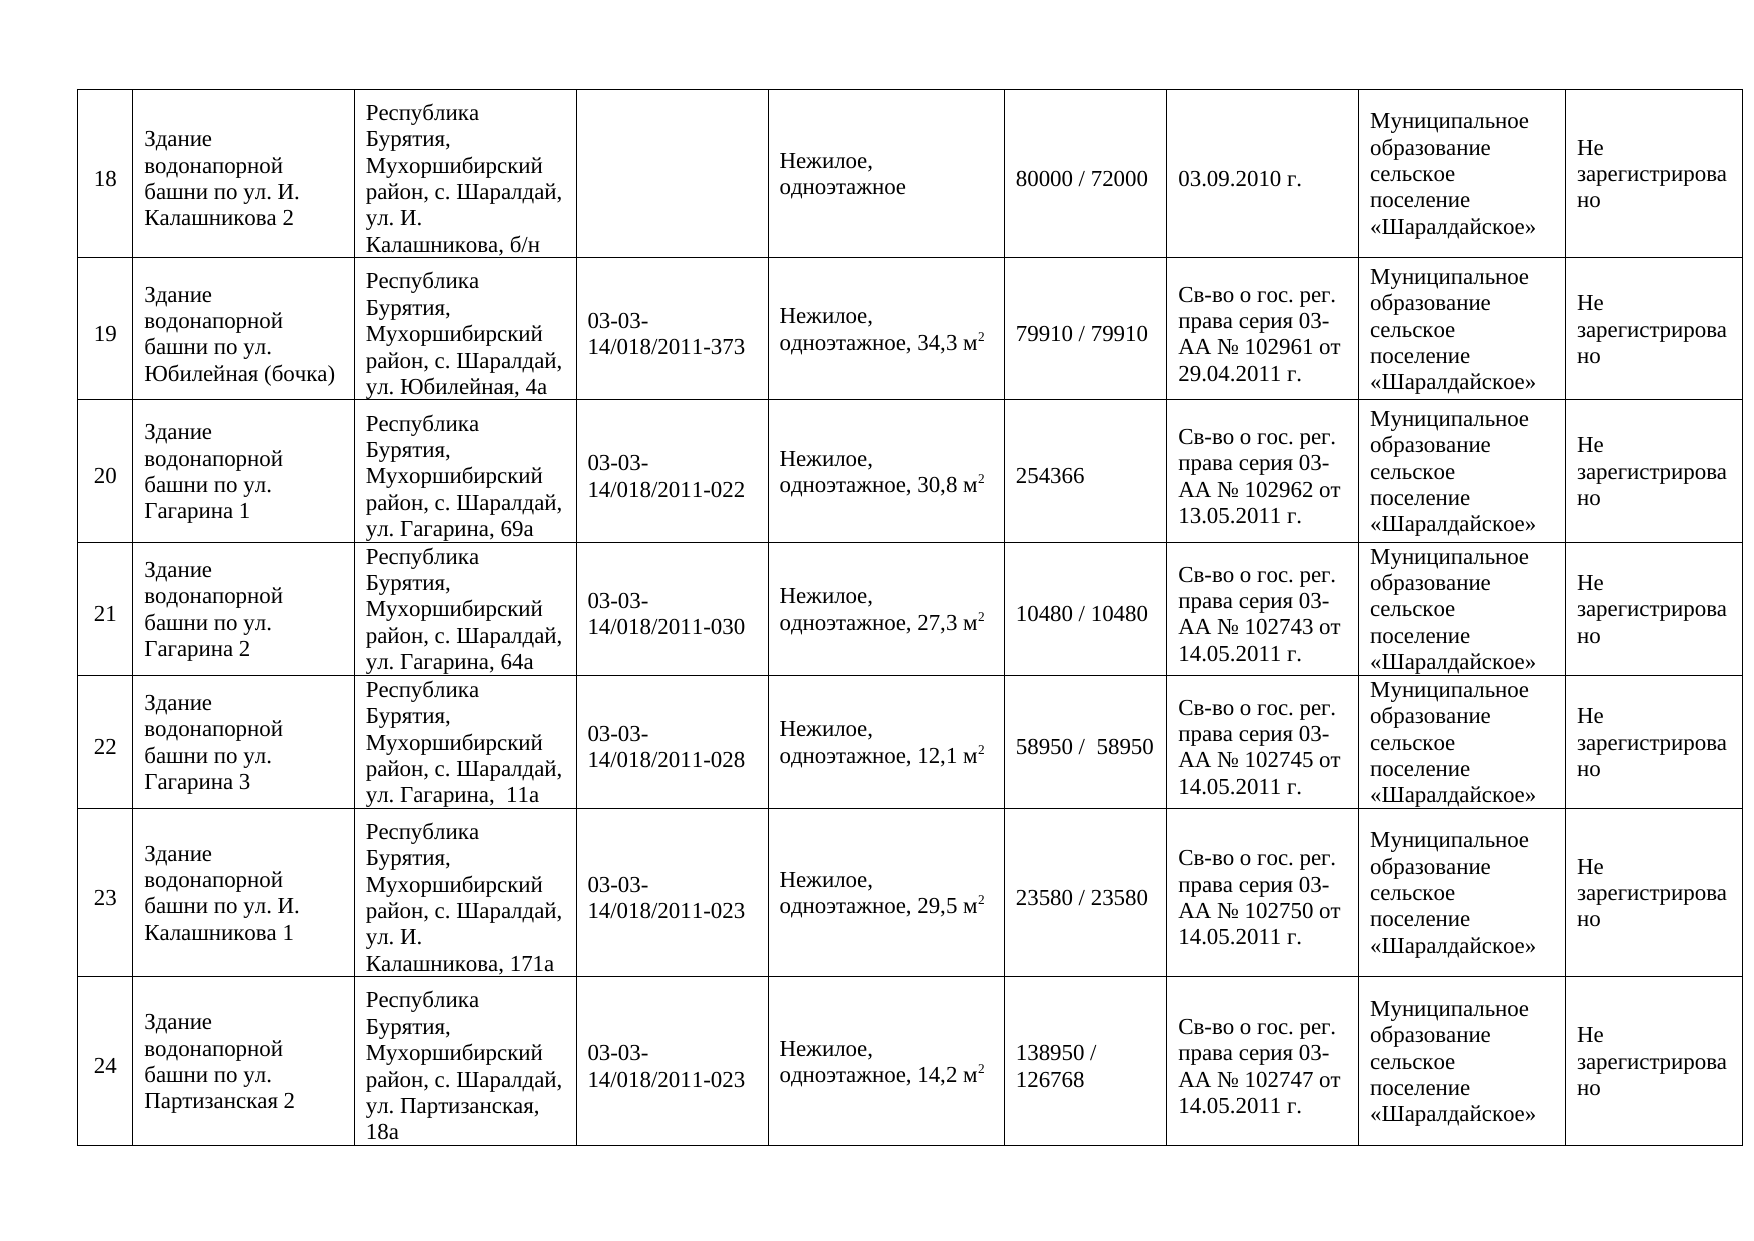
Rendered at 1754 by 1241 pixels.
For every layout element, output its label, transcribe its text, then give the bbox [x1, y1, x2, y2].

table_cell Св-во о гос. рег. права серия 03-АА № 102745 от 14.05.2011 г. [1167, 676, 1358, 808]
table_cell 24 [78, 977, 132, 1145]
table_cell Муниципальное образование сельское поселение «Шаралдайское» [1359, 543, 1565, 675]
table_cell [1359, 977, 1565, 1145]
table_cell 23 [78, 809, 132, 976]
table_cell Нежилое, одноэтажное, 29,5 м2 [769, 809, 1004, 976]
table_cell Св-во о гос. рег. права серия 03-АА № 102962 от 13.05.2011 г. [1167, 400, 1358, 542]
table_cell Не зарегистрировано [1566, 400, 1742, 542]
table_cell Не зарегистрировано [1566, 809, 1742, 976]
table_cell Не зарегистрировано [1566, 90, 1742, 257]
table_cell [1359, 90, 1565, 257]
table_cell 10480 / 10480 [1005, 543, 1166, 675]
table_cell Св-во о гос. рег. права серия 03-АА № 102750 от 14.05.2011 г. [1167, 809, 1358, 976]
table_cell Здание водонапорной башни по ул. Гагарина 2 [133, 543, 354, 675]
table_cell Св-во о гос. рег. права серия 03-АА № 102743 от 14.05.2011 г. [1167, 543, 1358, 675]
table_cell Республика Бурятия, Мухоршибирский район, с. Шаралдай, ул. Юбилейная, 4а [355, 258, 576, 399]
table_cell Нежилое, одноэтажное, 14,2 м2 [769, 977, 1004, 1145]
table_cell 03-03-14/018/2011-373 [577, 258, 768, 399]
table_cell [577, 90, 768, 257]
table_cell Республика Бурятия, Мухоршибирский район, с. Шаралдай, ул. Гагарина, 69а [355, 400, 576, 542]
table_cell Не зарегистрировано [1566, 676, 1742, 808]
table_cell Не зарегистрировано [1566, 977, 1742, 1145]
table_cell 138950 / 126768 [1005, 977, 1166, 1145]
table_cell 18 [78, 90, 132, 257]
table_cell Здание водонапорной башни по ул. И. Калашникова 2 [133, 90, 354, 257]
table_cell Здание водонапорной башни по ул. И. Калашникова 1 [133, 809, 354, 976]
table_cell Республика Бурятия, Мухоршибирский район, с. Шаралдай, ул. И. Калашникова, б/н [355, 90, 576, 257]
table_cell 03-03-14/018/2011-023 [577, 809, 768, 976]
table_cell 22 [78, 676, 132, 808]
table_cell Нежилое, одноэтажное, 34,3 м2 [769, 258, 1004, 399]
table_cell 03.09.2010 г. [1167, 90, 1358, 257]
table_cell Здание водонапорной башни по ул. Гагарина 1 [133, 400, 354, 542]
table_cell Республика Бурятия, Мухоршибирский район, с. Шаралдай, ул. Партизанская, 18а [355, 977, 576, 1145]
table_cell Муниципальное образование сельское поселение «Шаралдайское» [1359, 400, 1565, 542]
table_cell Республика Бурятия, Мухоршибирский район, с. Шаралдай, ул. Гагарина, 64а [355, 543, 576, 675]
table_cell 79910 / 79910 [1005, 258, 1166, 399]
table_cell Муниципальное образование сельское поселение «Шаралдайское» [1359, 676, 1565, 808]
table_cell Муниципальное образование сельское поселение «Шаралдайское» [1359, 258, 1565, 399]
table_cell Здание водонапорной башни по ул. Гагарина 3 [133, 676, 354, 808]
table_cell Нежилое, одноэтажное, 30,8 м2 [769, 400, 1004, 542]
table_cell Св-во о гос. рег. права серия 03-АА № 102961 от 29.04.2011 г. [1167, 258, 1358, 399]
table_cell Здание водонапорной башни по ул. Юбилейная (бочка) [133, 258, 354, 399]
table_cell Не зарегистрировано [1566, 258, 1742, 399]
table_cell 03-03-14/018/2011-022 [577, 400, 768, 542]
table_cell 80000 / 72000 [1005, 90, 1166, 257]
table_cell Нежилое, одноэтажное, 27,3 м2 [769, 543, 1004, 675]
table_cell Республика Бурятия, Мухоршибирский район, с. Шаралдай, ул. И. Калашникова, 171а [355, 809, 576, 976]
table_cell 20 [78, 400, 132, 542]
table_cell Св-во о гос. рег. права серия 03-АА № 102747 от 14.05.2011 г. [1167, 977, 1358, 1145]
table_cell Не зарегистрировано [1566, 543, 1742, 675]
table_cell 58950 / 58950 [1005, 676, 1166, 808]
table_cell 03-03-14/018/2011-028 [577, 676, 768, 808]
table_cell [769, 90, 1004, 257]
table_cell 19 [78, 258, 132, 399]
table_cell 03-03-14/018/2011-030 [577, 543, 768, 675]
table_cell Муниципальное образование сельское поселение «Шаралдайское» [1359, 809, 1565, 976]
table_cell Республика Бурятия, Мухоршибирский район, с. Шаралдай, ул. Гагарина, 11а [355, 676, 576, 808]
table_cell 23580 / 23580 [1005, 809, 1166, 976]
table_cell 254366 [1005, 400, 1166, 542]
table_cell 03-03-14/018/2011-023 [577, 977, 768, 1145]
table_cell 21 [78, 543, 132, 675]
table_cell Нежилое, одноэтажное, 12,1 м2 [769, 676, 1004, 808]
table_cell Здание водонапорной башни по ул. Партизанская 2 [133, 977, 354, 1145]
